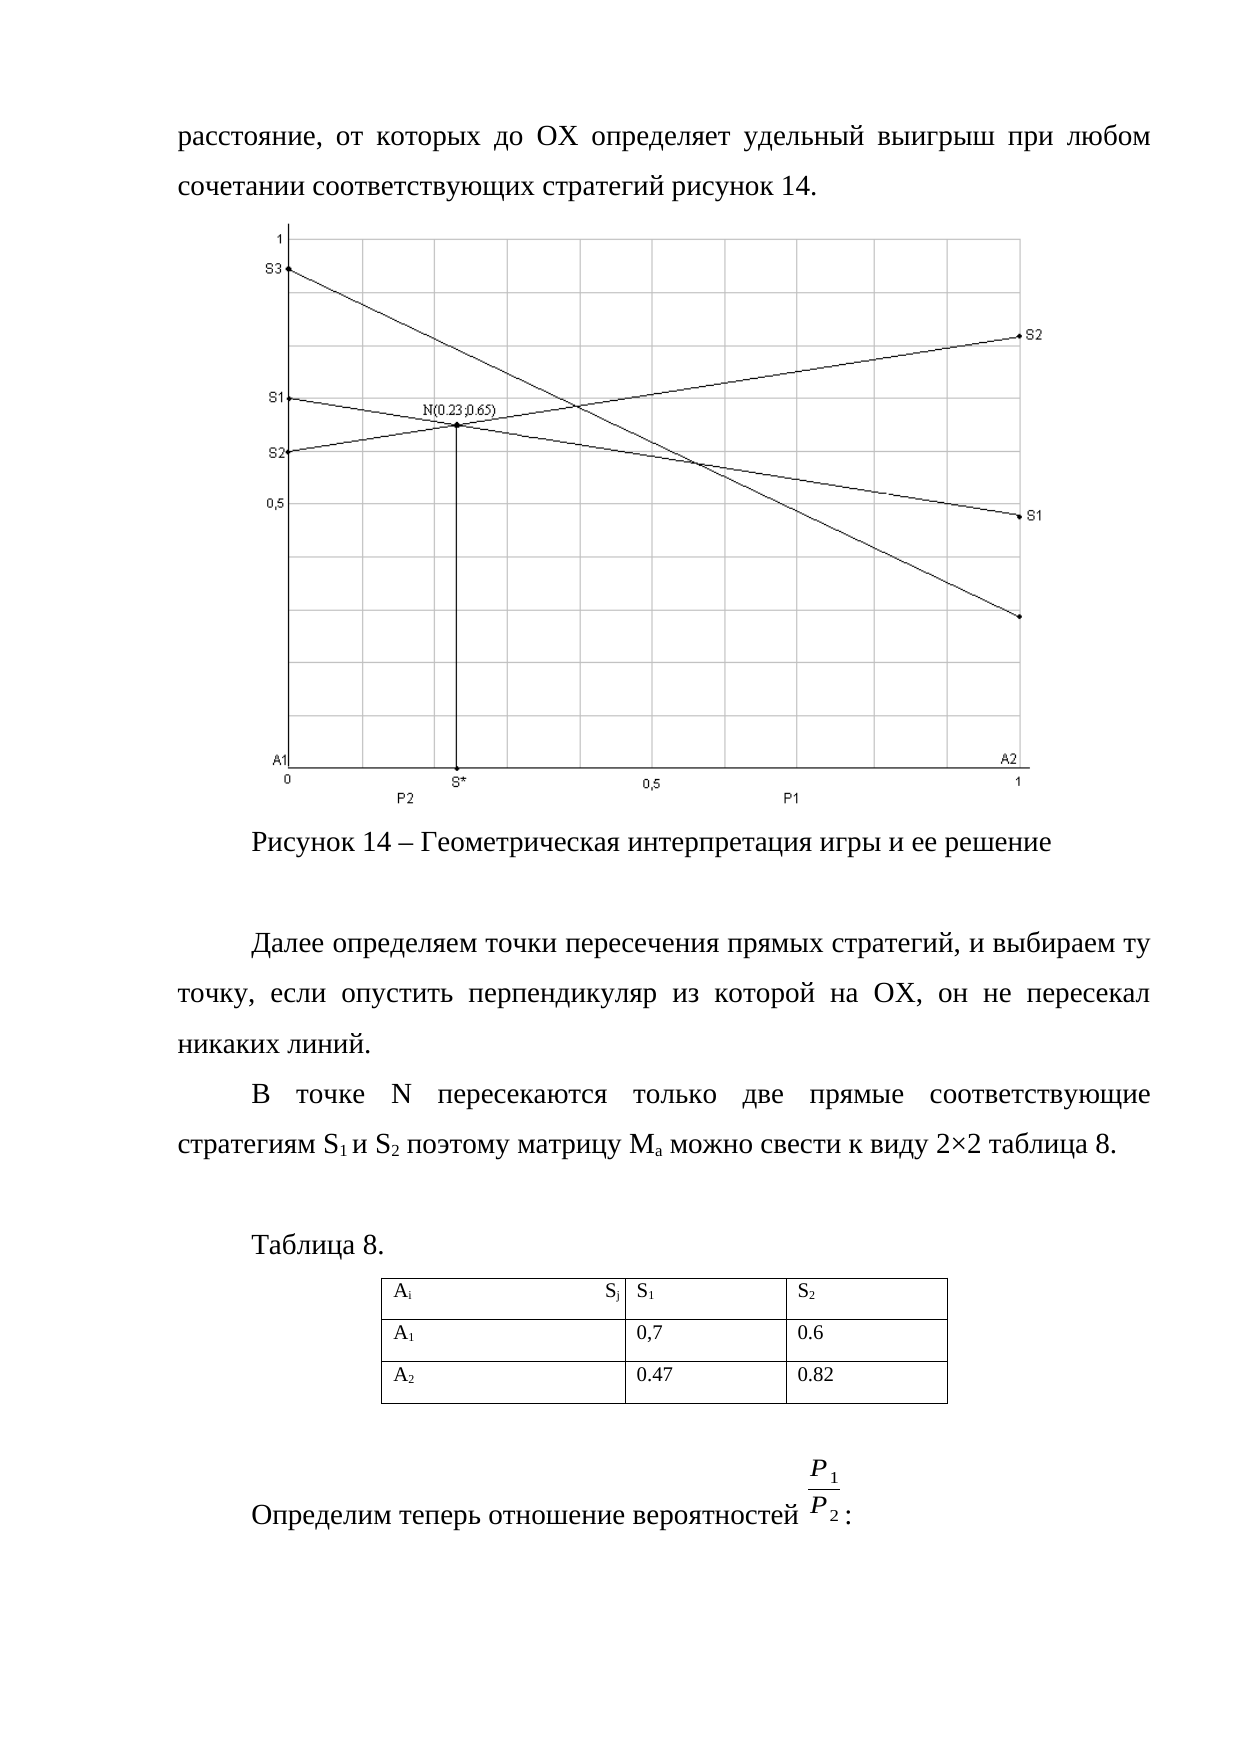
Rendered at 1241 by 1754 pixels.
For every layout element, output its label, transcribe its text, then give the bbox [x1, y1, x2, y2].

table_header S2 [787, 1279, 947, 1319]
picture [251, 218, 1052, 808]
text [177, 118, 1152, 202]
table_header S1 [626, 1279, 786, 1319]
table_cell 0.6 [787, 1320, 947, 1361]
text Таблица 8. [177, 1227, 1152, 1261]
table_cell 0,7 [626, 1320, 786, 1361]
table_cell А1 [382, 1320, 625, 1361]
text Определим теперь отношение вероятностей : [177, 1454, 1152, 1531]
table_header Ai Sj [382, 1279, 625, 1319]
table_cell 0.47 [626, 1362, 786, 1403]
text В точке N пересекаются только две прямые соответствующие стратегиям S1 и S2 поэтому матрицу Ма можно свести к виду 2×2 таблица 8. [177, 1076, 1152, 1160]
table_cell 0.82 [787, 1362, 947, 1403]
text Рисунок 14 – Геометрическая интерпретация игры и ее решение [177, 824, 1152, 858]
table_cell А2 [382, 1362, 625, 1403]
text Далее определяем точки пересечения прямых стратегий, и выбираем ту точку, если опустить перпендикуляр из которой на ОХ, он не пересекал никаких линий. [177, 925, 1152, 1059]
